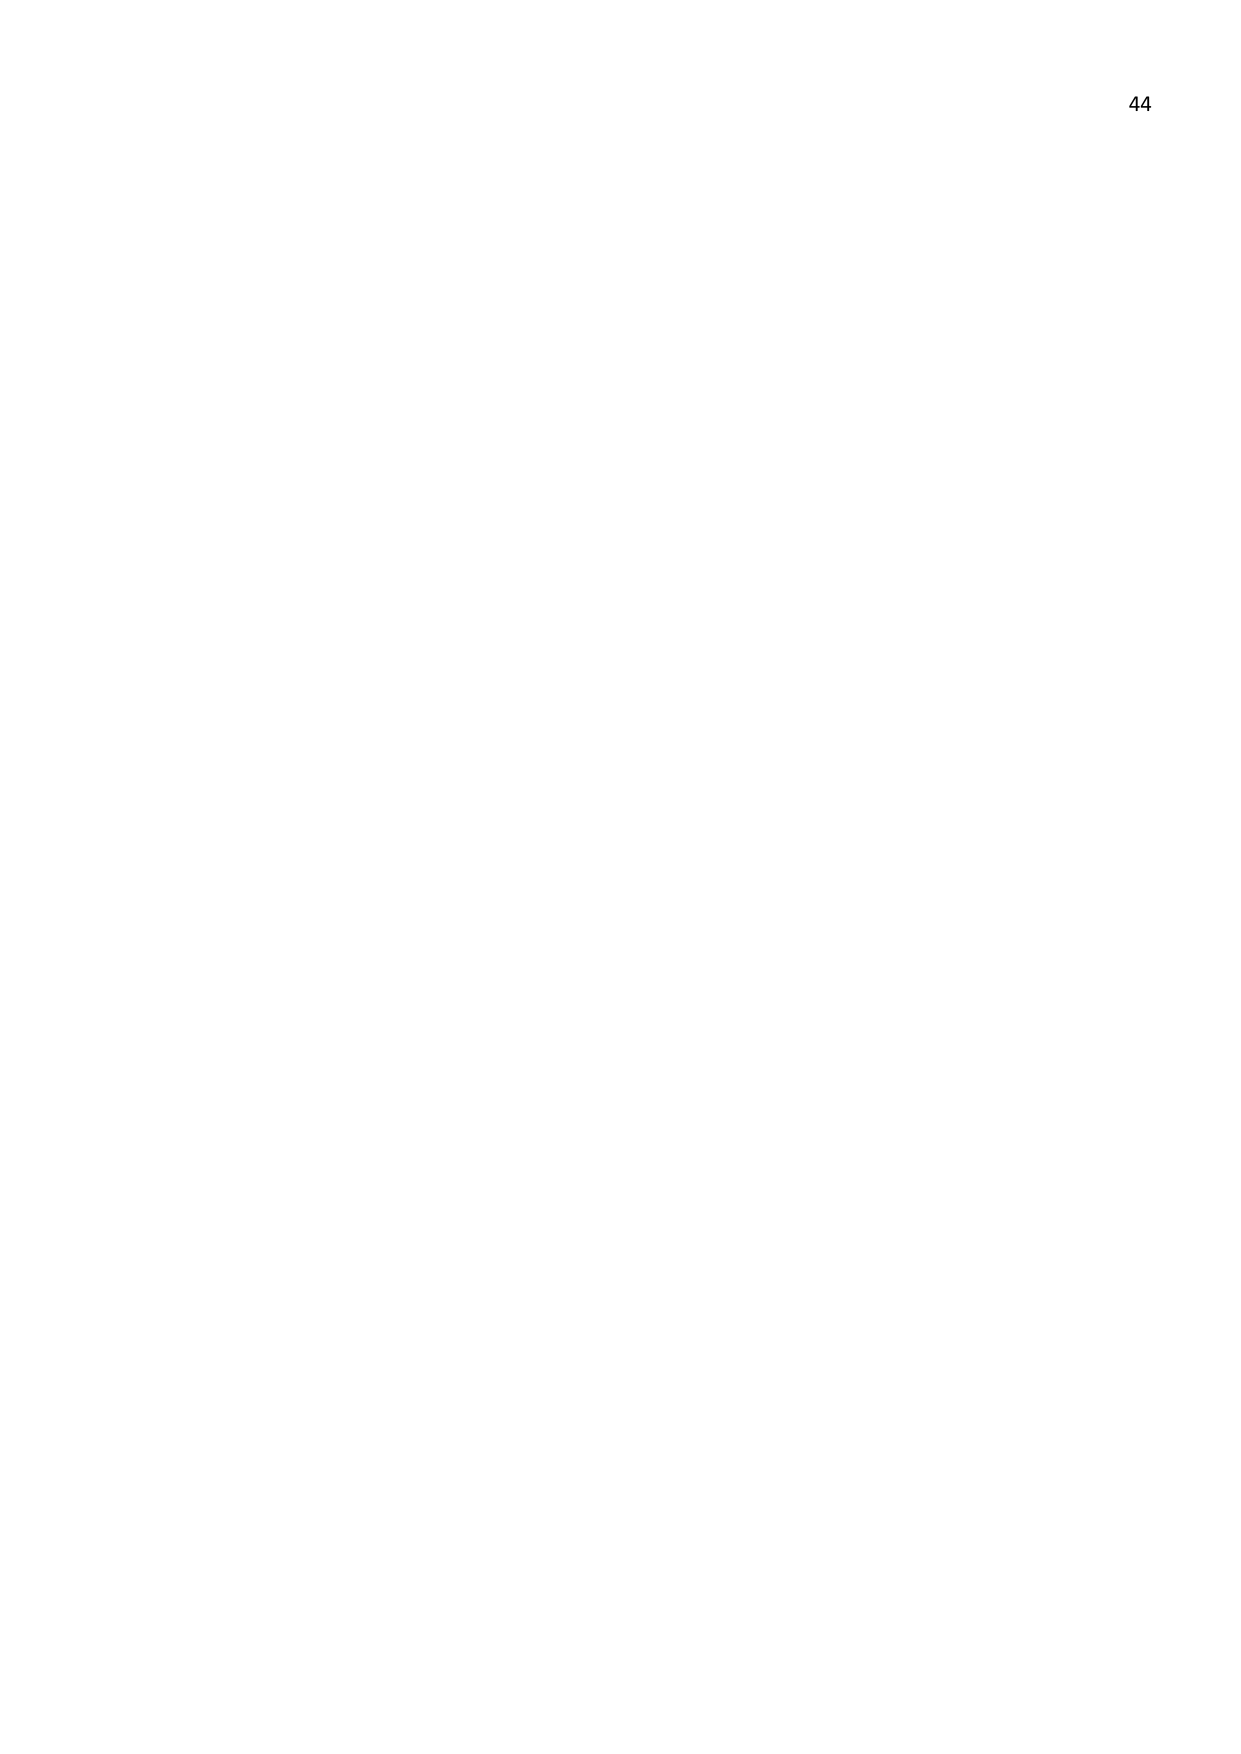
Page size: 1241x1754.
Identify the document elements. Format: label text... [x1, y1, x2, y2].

text 44 [1128, 89, 1165, 117]
